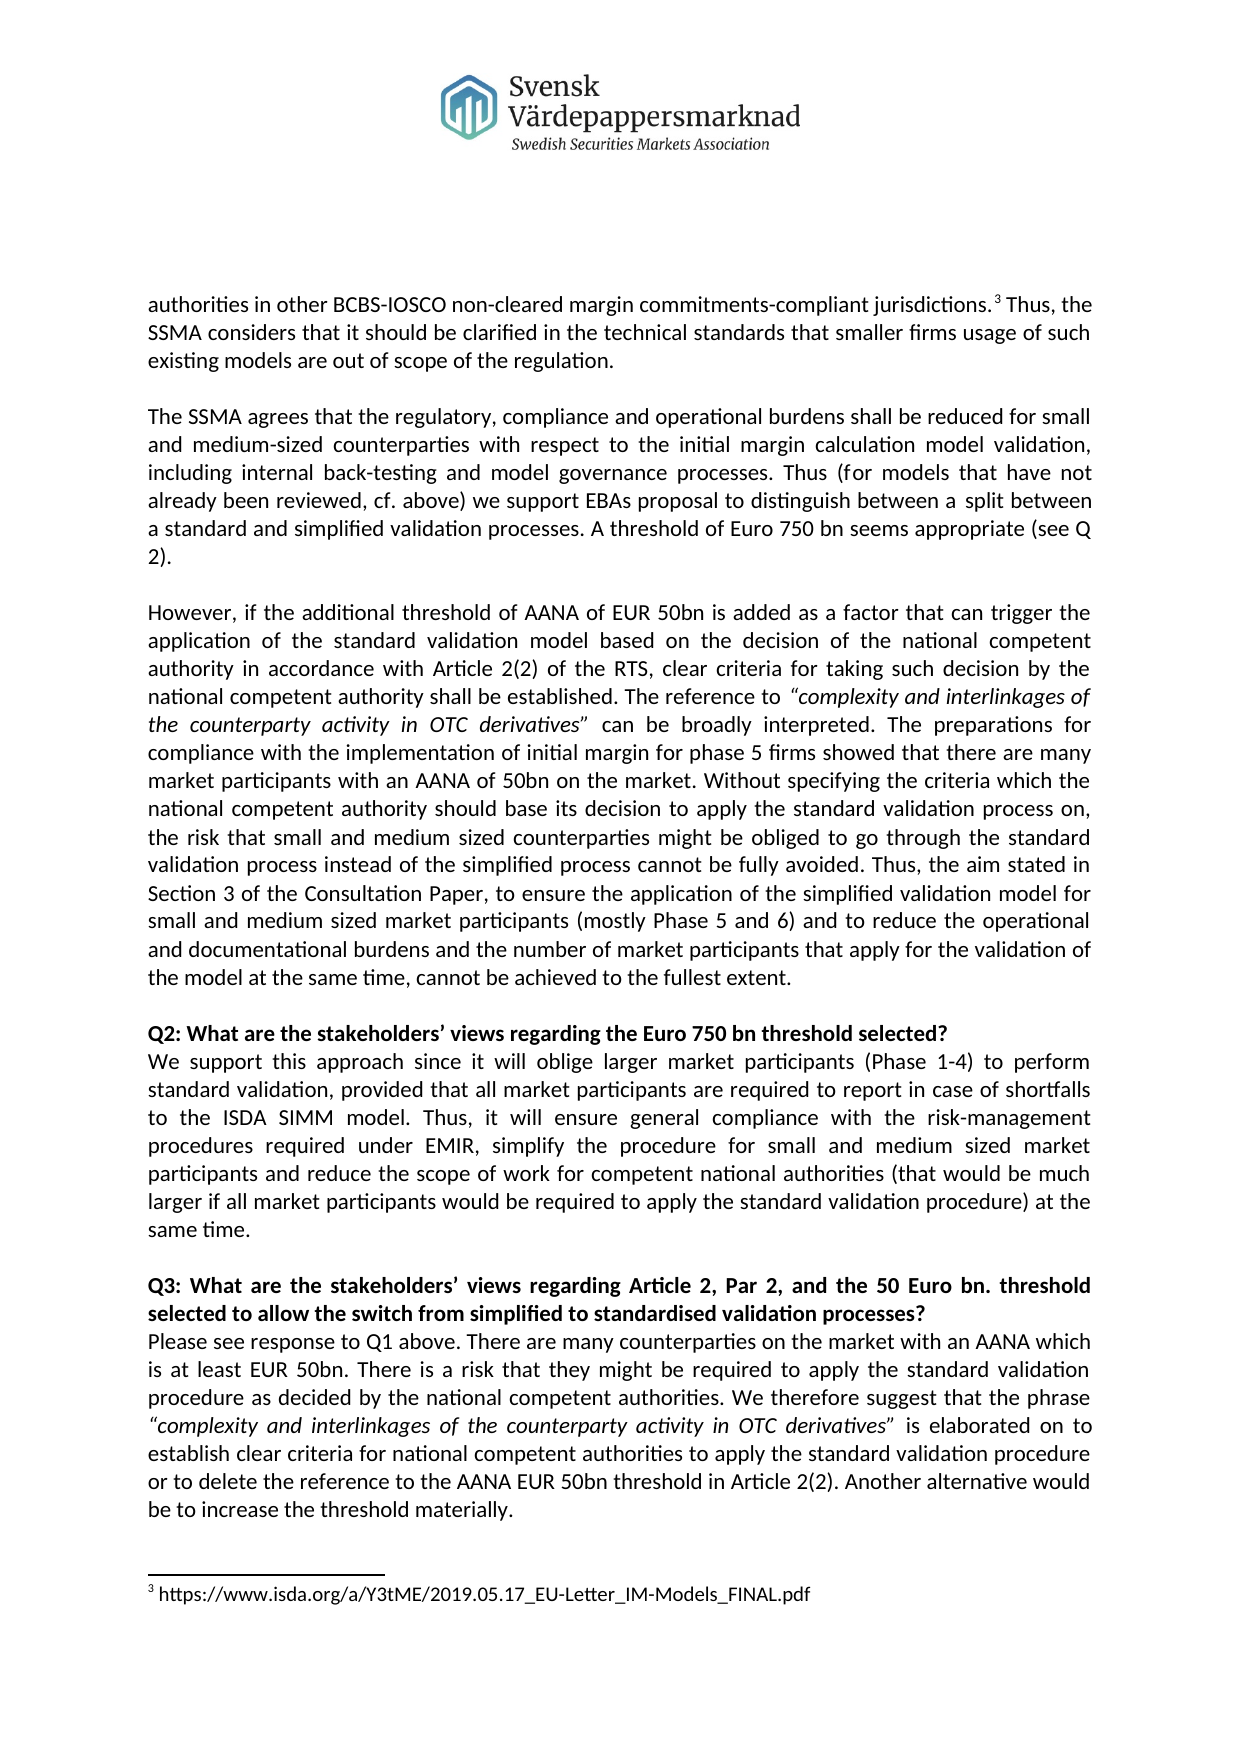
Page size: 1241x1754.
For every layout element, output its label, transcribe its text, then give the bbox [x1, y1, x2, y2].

text Please see response to Q1 above. There are many counterparties on the market with an AANA which is at least EUR 50bn. There is a risk that they might be required to apply the standard validation procedure as decided by the national competent authorities. We therefore suggest that the phrase “complexity and interlinkages of the counterparty activity in OTC derivatives” is elaborated on to establish clear criteria for national competent authorities to apply the standard validation procedure or to delete the reference to the AANA EUR 50bn threshold in Article 2(2). Another alternative would be to increase the threshold materially. [148, 1327, 1093, 1523]
picture [440, 73, 800, 151]
text Q2: What are the stakeholders’ views regarding the Euro 750 bn threshold selected? [148, 1019, 1093, 1047]
text We support this approach since it will oblige larger market participants (Phase 1-4) to perform standard validation, provided that all market participants are required to report in case of shortfalls to the ISDA SIMM model. Thus, it will ensure general compliance with the risk-management procedures required under EMIR, simplify the procedure for small and medium sized market participants and reduce the scope of work for competent national authorities (that would be much larger if all market participants would be required to apply the standard validation procedure) at the same time. [148, 1047, 1093, 1243]
text Q3: What are the stakeholders’ views regarding Article 2, Par 2, and the 50 Euro bn. threshold selected to allow the switch from simplified to standardised validation processes? [148, 1271, 1093, 1327]
text The SSMA agrees that the regulatory, compliance and operational burdens shall be reduced for small and medium-sized counterparties with respect to the initial margin calculation model validation, including internal back-testing and model governance processes. Thus (for models that have not already been reviewed, cf. above) we support EBAs proposal to distinguish between a split between a standard and simplified validation processes. A threshold of Euro 750 bn seems appropriate (see Q 2). [148, 402, 1093, 570]
text However, if the additional threshold of AANA of EUR 50bn is added as a factor that can trigger the application of the standard validation model based on the decision of the national competent authority in accordance with Article 2(2) of the RTS, clear criteria for taking such decision by the national competent authority shall be established. The reference to “complexity and interlinkages of the counterparty activity in OTC derivatives” can be broadly interpreted. The preparations for compliance with the implementation of initial margin for phase 5 firms showed that there are many market participants with an AANA of 50bn on the market. Without specifying the criteria which the national competent authority should base its decision to apply the standard validation process on, the risk that small and medium sized counterparties might be obliged to go through the standard validation process instead of the simplified process cannot be fully avoided. Thus, the aim stated in Section 3 of the Consultation Paper, to ensure the application of the simplified validation model for small and medium sized market participants (mostly Phase 5 and 6) and to reduce the operational and documentational burdens and the number of market participants that apply for the validation of the model at the same time, cannot be achieved to the fullest extent. [148, 598, 1093, 991]
